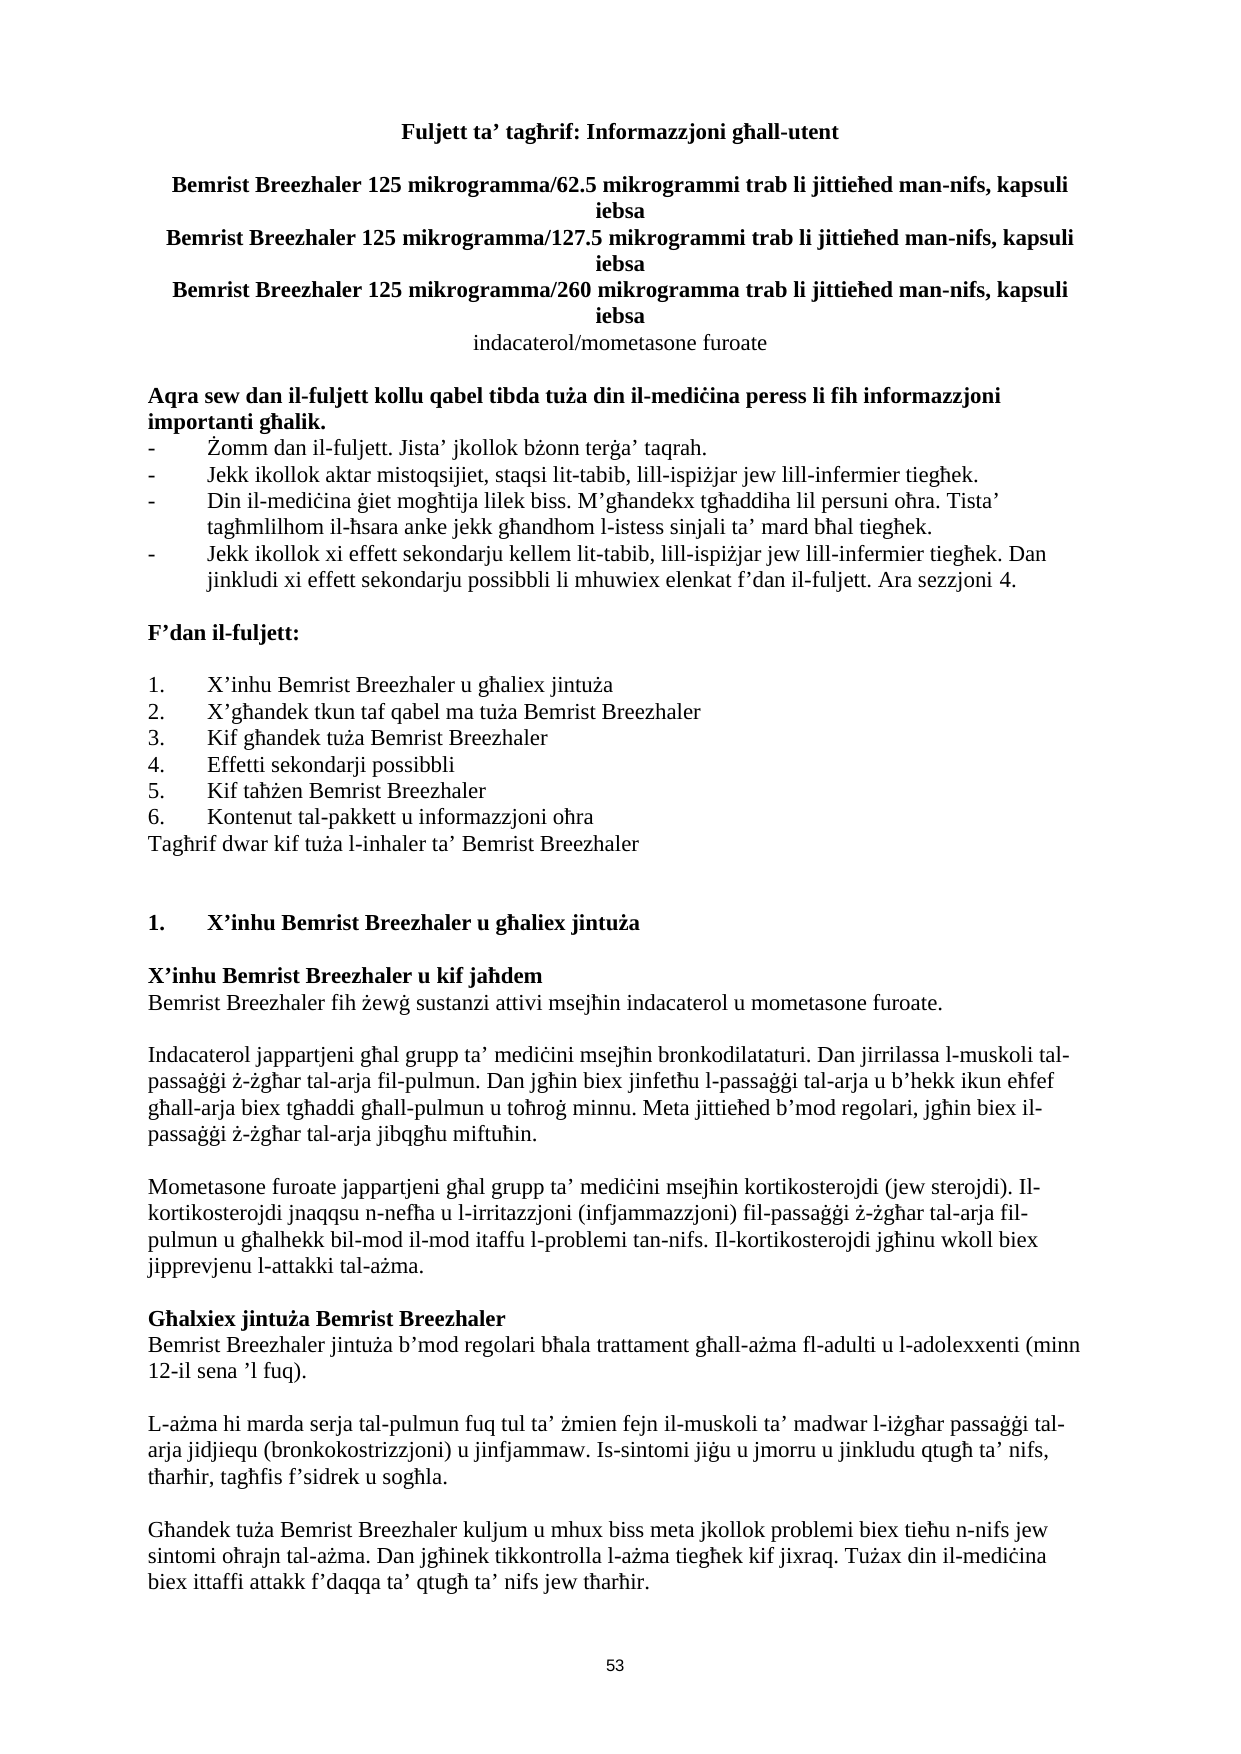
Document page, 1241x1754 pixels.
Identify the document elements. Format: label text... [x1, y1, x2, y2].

text 4. Effetti sekondarji possibbli [148, 751, 1092, 777]
list Żomm dan il-fuljett. Jista’ jkollok bżonn terġa’ taqrah. [148, 434, 1092, 461]
text 5. Kif taħżen Bemrist Breezhaler [148, 777, 1092, 803]
text 6. Kontenut tal-pakkett u informazzjoni oħra [148, 803, 1092, 830]
text Mometasone furoate jappartjeni għal grupp ta’ mediċini msejħin kortikosterojdi (jew sterojdi). Il-kortikosterojdi jnaqqsu n-nefħa u l-irritazzjoni (infjammazzjoni) fil-passaġġi ż-żgħar tal-arja fil-pulmun u għalhekk bil-mod il-mod itaffu l-problemi tan-nifs. Il-kortikosterojdi jgħinu wkoll biex jipprevjenu l-attakki tal-ażma. [148, 1173, 1092, 1278]
text indacaterol/mometasone furoate [148, 329, 1092, 355]
text 1. X’inhu Bemrist Breezhaler u għaliex jintuża [148, 672, 1092, 698]
text Bemrist Breezhaler 125 mikrogramma/62.5 mikrogrammi trab li jittieħed man-nifs, kapsuli iebsa [148, 171, 1092, 223]
text Bemrist Breezhaler 125 mikrogramma/127.5 mikrogrammi trab li jittieħed man-nifs, kapsuli iebsa [148, 223, 1092, 276]
list Jekk ikollok xi effett sekondarju kellem lit-tabib, lill-ispiżjar jew lill-infermier tiegħek. Dan jinkludi xi effett sekondarju possibbli li mhuwiex elenkat f’dan il-fuljett. Ara sezzjoni 4. [148, 540, 1092, 592]
text L-ażma hi marda serja tal-pulmun fuq tul ta’ żmien fejn il-muskoli ta’ madwar l-iżgħar passaġġi tal-arja jidjiequ (bronkokostrizzjoni) u jinfjammaw. Is-sintomi jiġu u jmorru u jinkludu qtugħ ta’ nifs, tħarħir, tagħfis f’sidrek u sogħla. [148, 1410, 1092, 1489]
subtitle Għalxiex jintuża Bemrist Breezhaler [148, 1305, 1092, 1331]
list Din il-mediċina ġiet mogħtija lilek biss. M’għandekx tgħaddiha lil persuni oħra. Tista’ tagħmlilhom il-ħsara anke jekk għandhom l-istess sinjali ta’ mard bħal tiegħek. [148, 487, 1092, 540]
text Bemrist Breezhaler fih żewġ sustanzi attivi msejħin indacaterol u mometasone furoate. [148, 988, 1092, 1015]
text Fuljett ta’ tagħrif: Informazzjoni għall-utent [148, 118, 1092, 144]
subtitle X’inhu Bemrist Breezhaler u kif jaħdem [148, 962, 1092, 988]
text 2. X’għandek tkun taf qabel ma tuża Bemrist Breezhaler [148, 698, 1092, 724]
text Indacaterol jappartjeni għal grupp ta’ mediċini msejħin bronkodilataturi. Dan jirrilassa l-muskoli tal-passaġġi ż-żgħar tal-arja fil-pulmun. Dan jgħin biex jinfetħu l-passaġġi tal-arja u b’hekk ikun eħfef għall-arja biex tgħaddi għall-pulmun u toħroġ minnu. Meta jittieħed b’mod regolari, jgħin biex il-passaġġi ż-żgħar tal-arja jibqgħu miftuħin. [148, 1041, 1092, 1147]
text 1. X’inhu Bemrist Breezhaler u għaliex jintuża [148, 909, 1092, 936]
text Tagħrif dwar kif tuża l-inhaler ta’ Bemrist Breezhaler [148, 830, 1092, 856]
subtitle F’dan il-fuljett: [148, 619, 1092, 645]
subtitle Għandek tuża Bemrist Breezhaler kuljum u mhux biss meta jkollok problemi biex tieħu n-nifs jew sintomi oħrajn tal-ażma. Dan jgħinek tikkontrolla l-ażma tiegħek kif jixraq. Tużax din il-mediċina biex ittaffi attakk f’daqqa ta’ qtugħ ta’ nifs jew tħarħir. [148, 1516, 1092, 1595]
subtitle Bemrist Breezhaler jintuża b’mod regolari bħala trattament għall-ażma fl-adulti u l-adolexxenti (minn 12-il sena ’l fuq). [148, 1331, 1092, 1384]
text 3. Kif għandek tuża Bemrist Breezhaler [148, 724, 1092, 751]
list Jekk ikollok aktar mistoqsijiet, staqsi lit-tabib, lill-ispiżjar jew lill-infermier tiegħek. [148, 461, 1092, 487]
subtitle Aqra sew dan il-fuljett kollu qabel tibda tuża din il-mediċina peress li fih informazzjoni importanti għalik. [148, 382, 1092, 434]
text Bemrist Breezhaler 125 mikrogramma/260 mikrogramma trab li jittieħed man-nifs, kapsuli iebsa [148, 276, 1092, 329]
